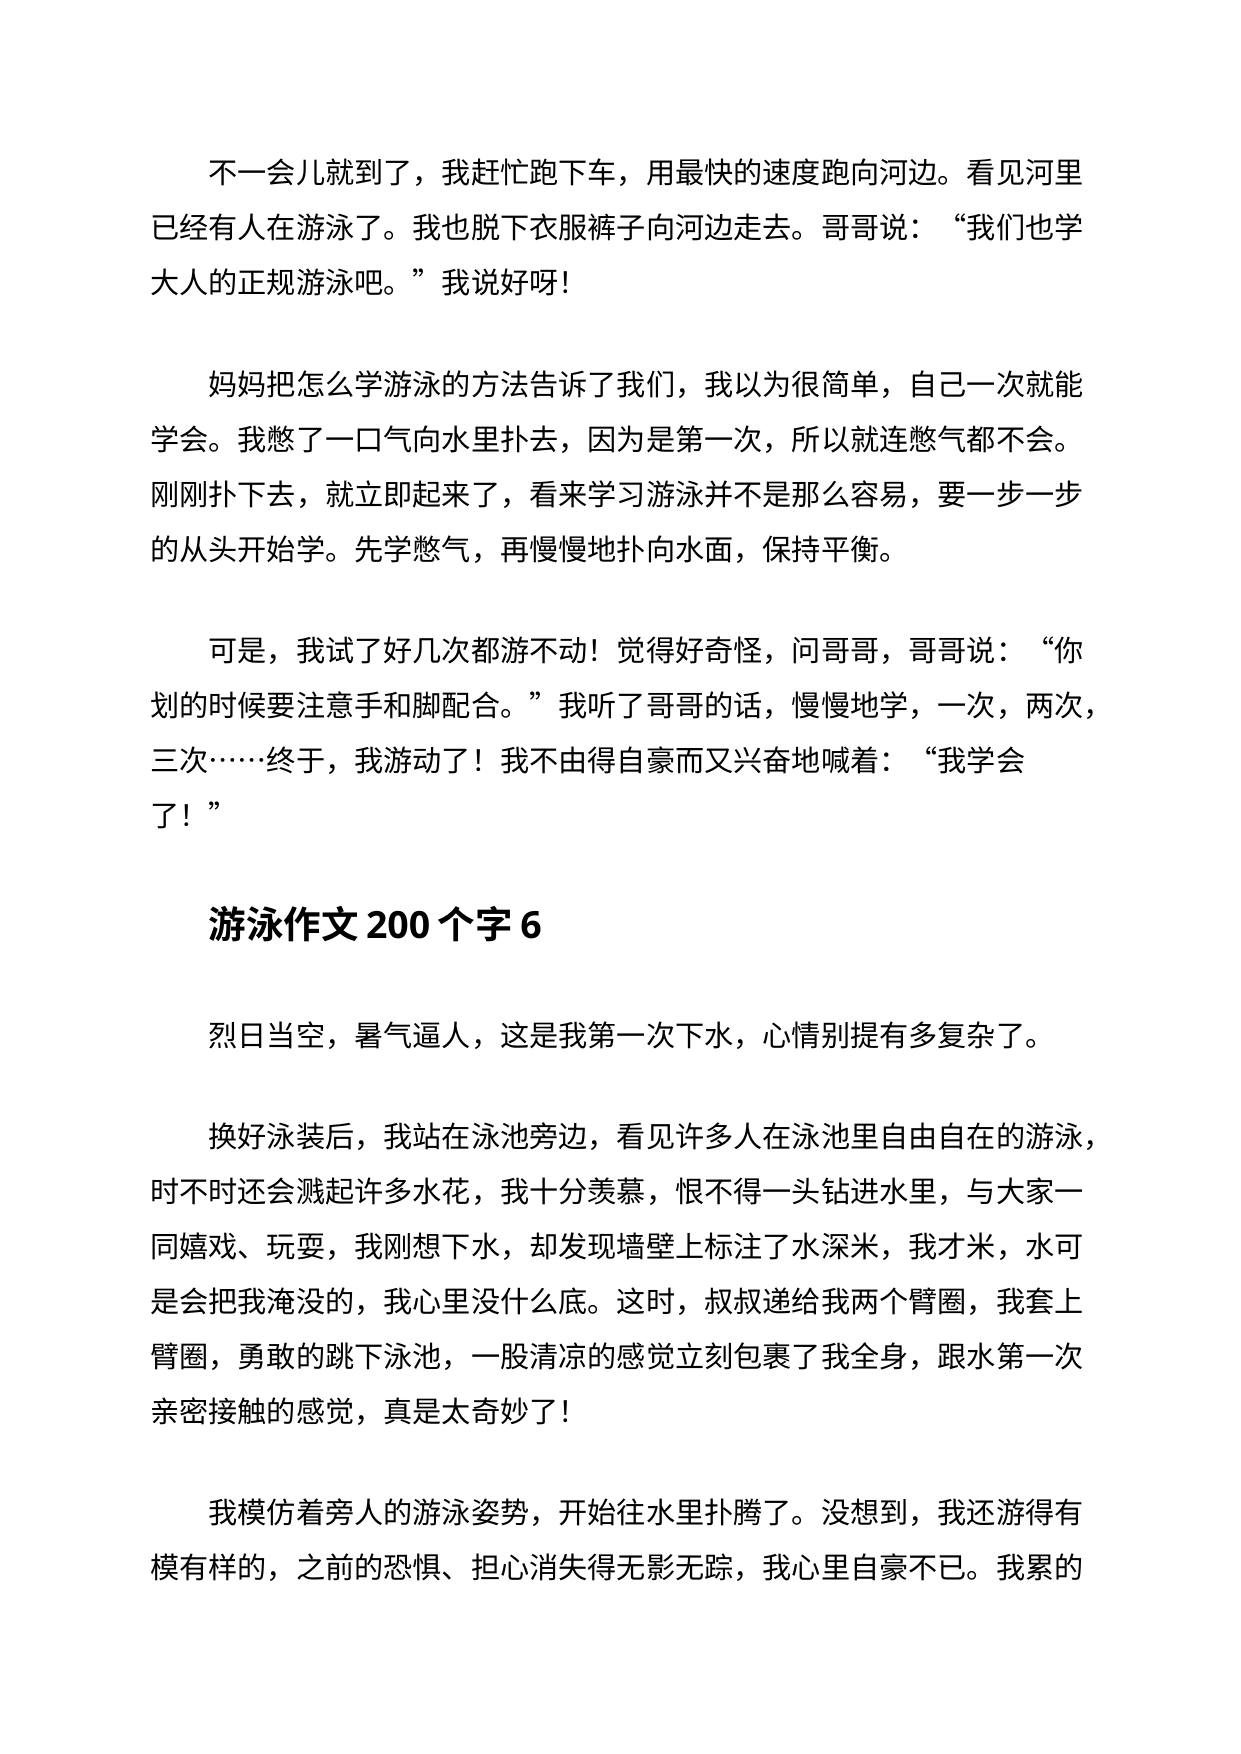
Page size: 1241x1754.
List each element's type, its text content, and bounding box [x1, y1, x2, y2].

text 妈妈把怎么学游泳的方法告诉了我们，我以为很简单，自己一次就能学会。我憋了一口气向水里扑去，因为是第一次，所以就连憋气都不会。刚刚扑下去，就立即起来了，看来学习游泳并不是那么容易，要一步一步的从头开始学。先学憋气，再慢慢地扑向水面，保持平衡。 [150, 362, 1090, 568]
text 不一会儿就到了，我赶忙跑下车，用最快的速度跑向河边。看见河里已经有人在游泳了。我也脱下衣服裤子向河边走去。哥哥说：“我们也学大人的正规游泳吧。”我说好呀！ [150, 150, 1090, 302]
text 游泳作文200个字6 [150, 894, 1090, 949]
text 换好泳装后，我站在泳池旁边，看见许多人在泳池里自由自在的游泳，时不时还会溅起许多水花，我十分羡慕，恨不得一头钻进水里，与大家一同嬉戏、玩耍，我刚想下水，却发现墙壁上标注了水深米，我才米，水可是会把我淹没的，我心里没什么底。这时，叔叔递给我两个臂圈，我套上臂圈，勇敢的跳下泳池，一股清凉的感觉立刻包裹了我全身，跟水第一次亲密接触的感觉，真是太奇妙了！ [150, 1114, 1090, 1431]
text 烈日当空，暑气逼人，这是我第一次下水，心情别提有多复杂了。 [150, 1012, 1090, 1054]
text 可是，我试了好几次都游不动！觉得好奇怪，问哥哥，哥哥说：“你划的时候要注意手和脚配合。”我听了哥哥的话，慢慢地学，一次，两次，三次……终于，我游动了！我不由得自豪而又兴奋地喊着：“我学会了！” [150, 628, 1090, 835]
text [150, 1490, 1090, 1587]
